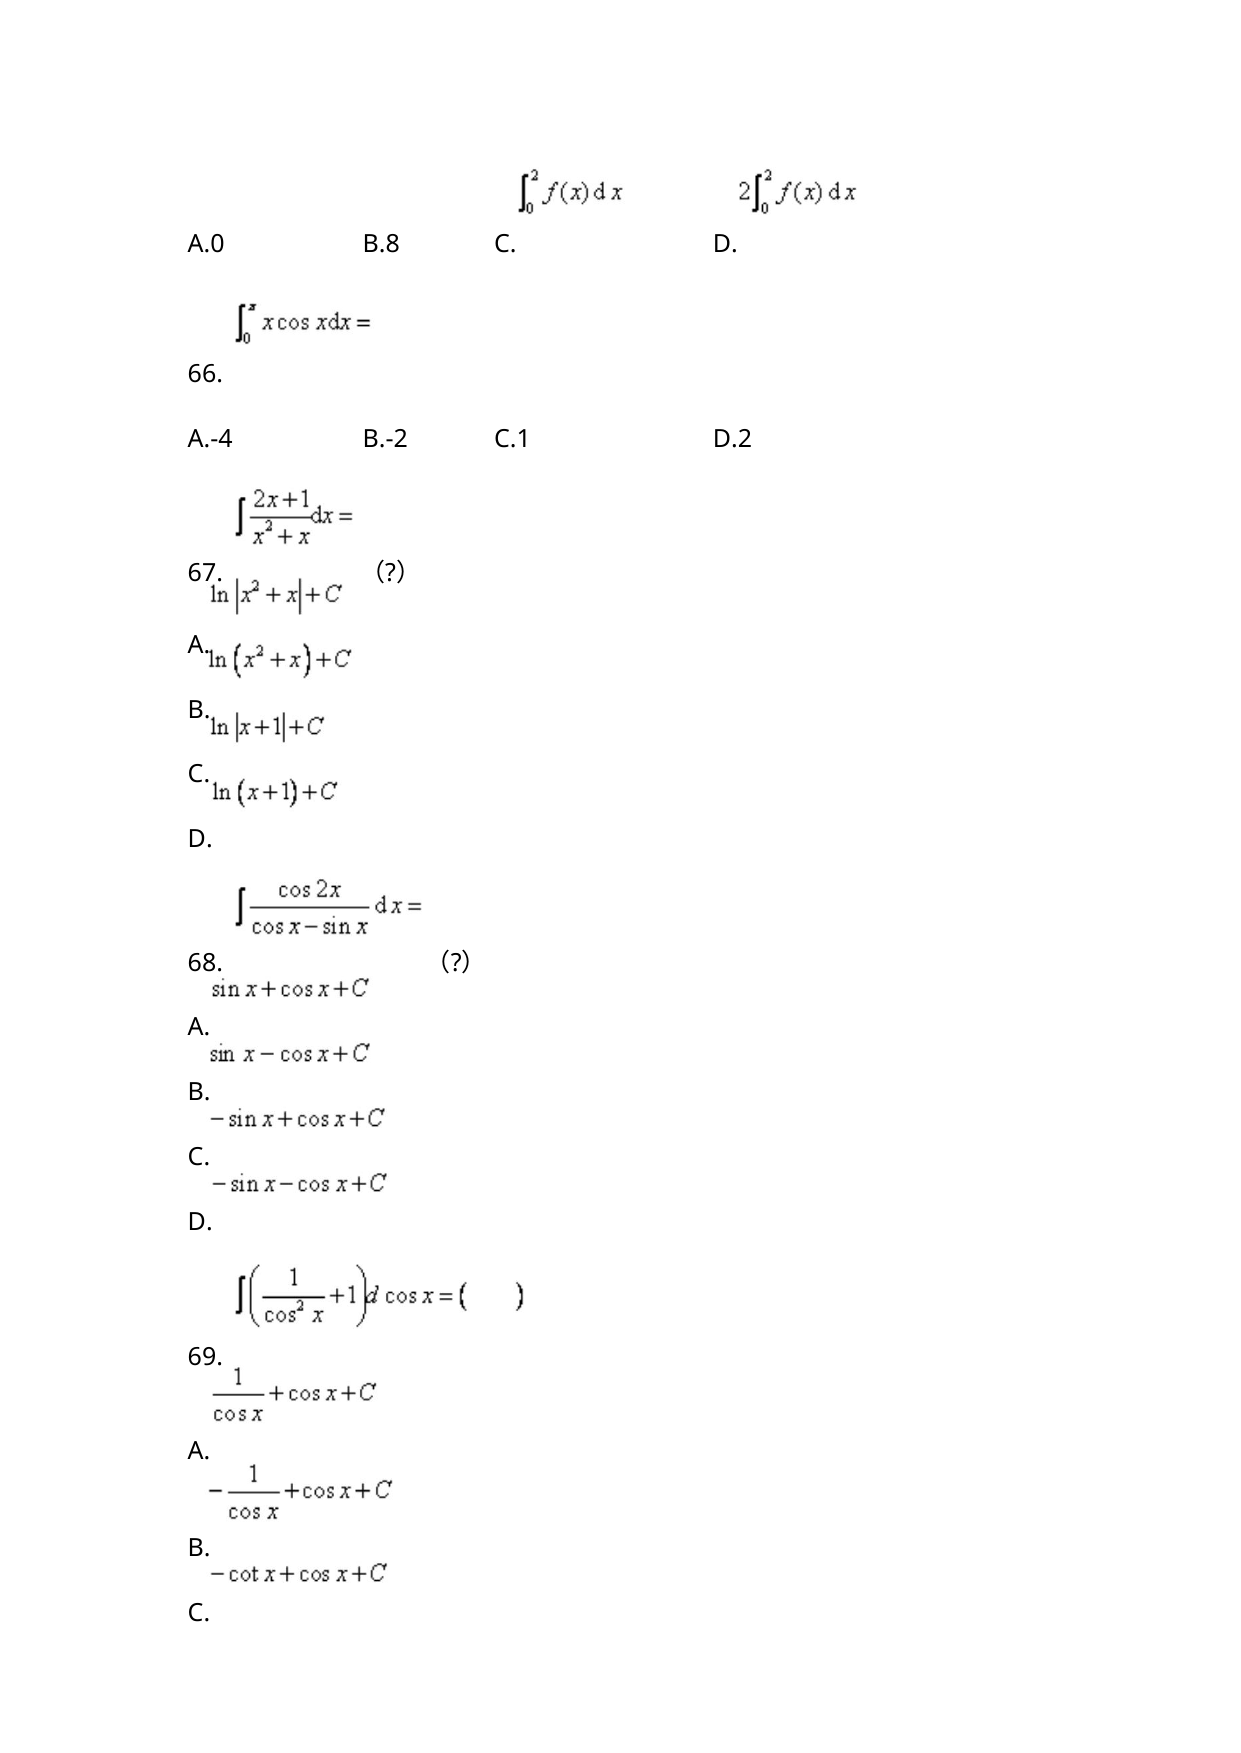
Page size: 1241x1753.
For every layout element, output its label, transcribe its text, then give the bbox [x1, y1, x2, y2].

text B. [187, 1536, 246, 1562]
text D. [187, 826, 248, 852]
picture [206, 1555, 394, 1590]
picture [208, 1165, 394, 1200]
text A. [187, 1015, 257, 1041]
picture [204, 1035, 377, 1070]
text B. [187, 698, 248, 724]
text A.0 [187, 231, 259, 257]
text 68. [187, 951, 257, 977]
picture [229, 871, 428, 941]
text A. [187, 633, 248, 659]
text D. [187, 1210, 248, 1236]
picture [229, 291, 377, 351]
text A. [187, 1438, 257, 1464]
text D. [713, 231, 773, 257]
text 67. [187, 561, 257, 587]
text B.-2 [362, 426, 445, 452]
picture [206, 1100, 392, 1135]
text （?） [360, 561, 458, 587]
text 69. [187, 1344, 257, 1370]
text C. [494, 231, 552, 257]
picture [229, 481, 361, 551]
picture [206, 970, 376, 1005]
text A.-4 [187, 426, 272, 452]
picture [229, 1258, 530, 1334]
picture [204, 1456, 399, 1526]
text 66. [187, 361, 257, 387]
text C.1 [494, 426, 566, 452]
picture [733, 161, 863, 221]
picture [206, 1359, 385, 1428]
picture [512, 161, 630, 221]
text D.2 [713, 426, 786, 452]
picture [206, 704, 331, 751]
text C. [187, 1145, 246, 1171]
text B.8 [362, 231, 433, 257]
picture [204, 637, 358, 687]
text C. [187, 1600, 246, 1626]
text B. [187, 1080, 257, 1106]
text C. [187, 761, 248, 787]
picture [206, 572, 349, 622]
text （?） [426, 951, 524, 977]
picture [208, 769, 346, 816]
